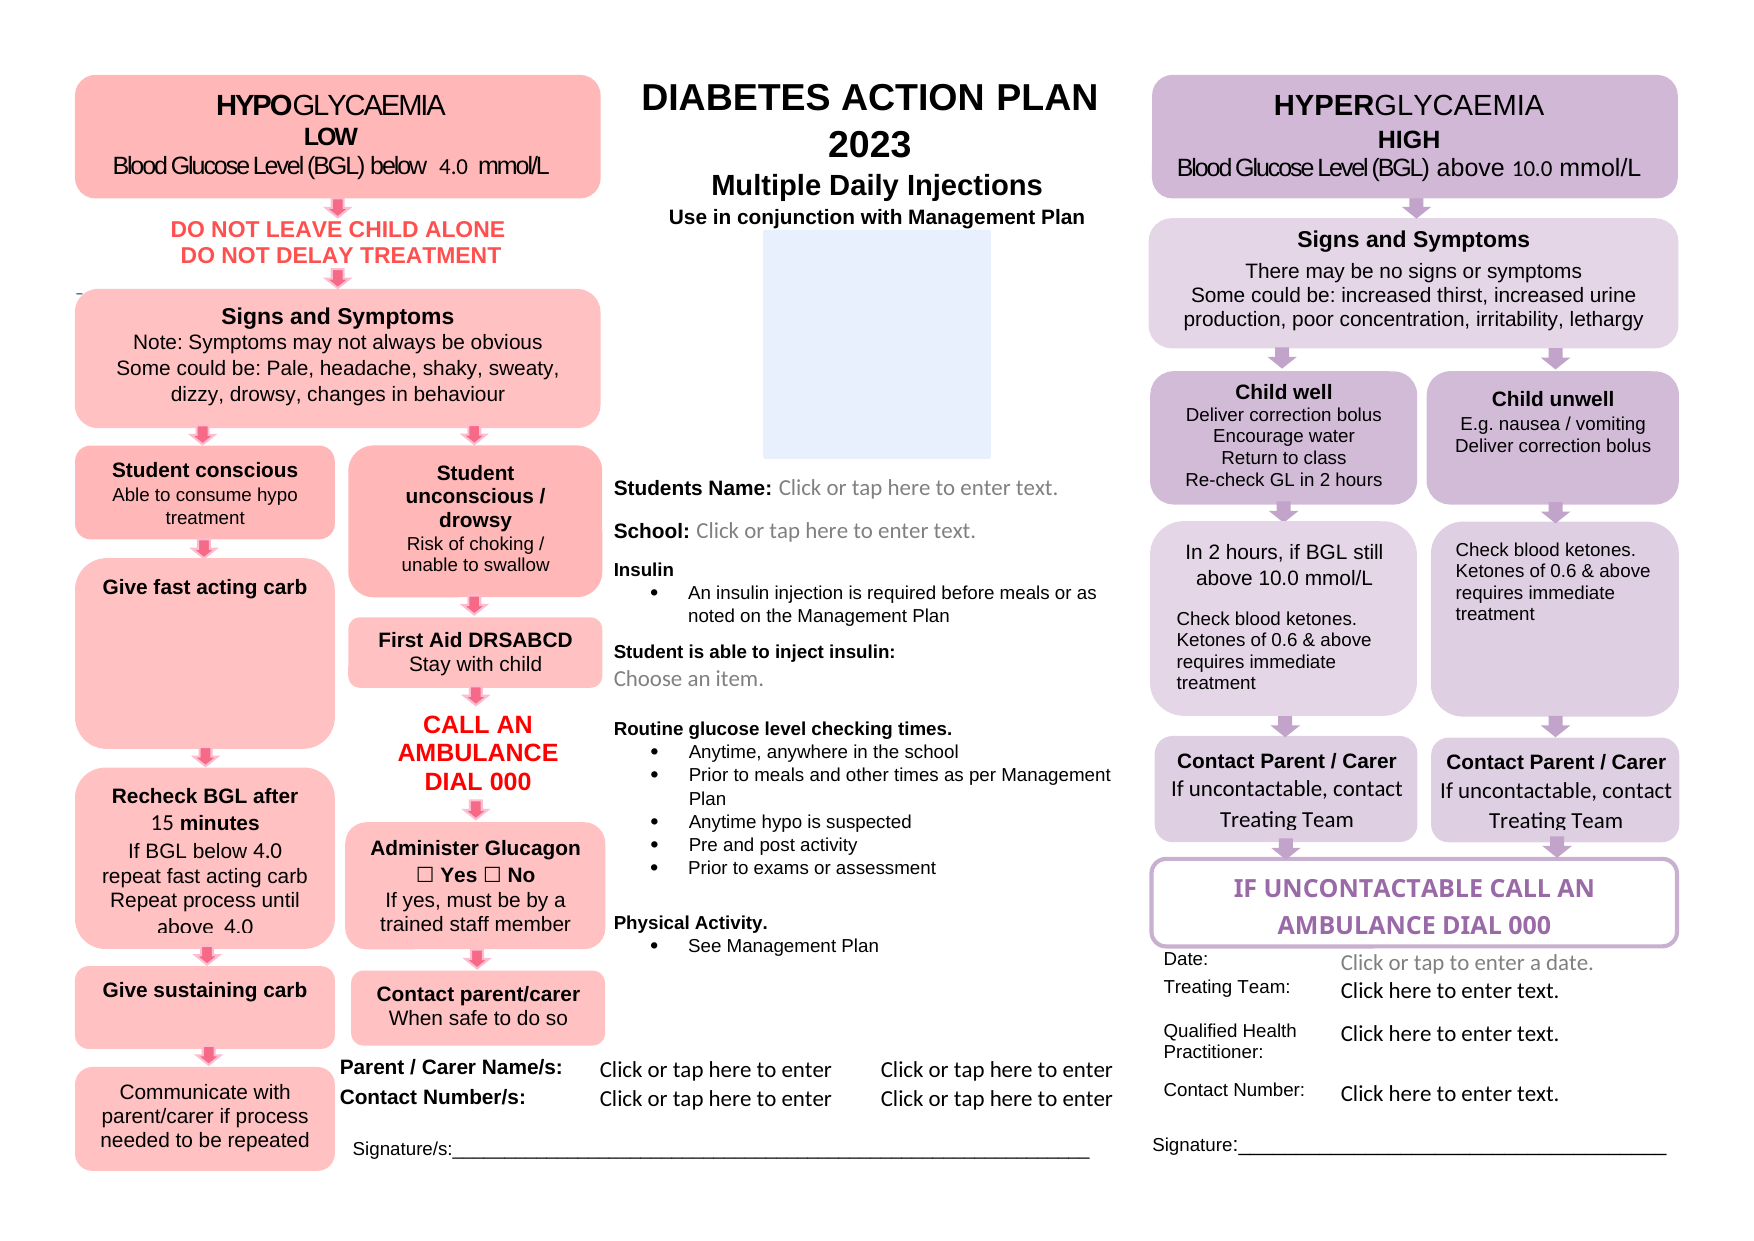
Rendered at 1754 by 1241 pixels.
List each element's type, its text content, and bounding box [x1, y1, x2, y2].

list Prior to exams or assessment [651, 857, 1140, 879]
list Prior to meals and other times as per Management Plan [651, 764, 1140, 809]
text Students Name: [613, 473, 1140, 501]
text Physical Activity. [613, 912, 1140, 934]
text DIABETES ACTION PLAN [608, 75, 1140, 118]
list An insulin injection is required before meals or as noted on the Management Plan [651, 582, 1140, 627]
text 20 [608, 122, 1140, 165]
list See Management Plan [651, 935, 1140, 957]
table_cell Qualified Health Practitioner: [1152, 1019, 1329, 1079]
text Use in conjunction with Management Plan [613, 204, 1140, 228]
table_cell [1329, 976, 1754, 1019]
text School: [613, 516, 1140, 544]
list Pre and post activity [651, 834, 1140, 856]
text Insulin [613, 558, 1140, 580]
text Routine glucose level checking times. [613, 717, 1140, 739]
picture [763, 230, 991, 459]
table_cell [1329, 1019, 1754, 1079]
table_cell [1329, 1079, 1754, 1120]
table_header Date: [1152, 948, 1329, 976]
text Student is able to inject insulin: [613, 641, 1140, 662]
table_cell Contact Number: [1152, 1079, 1329, 1120]
text Signature:_____________________________________ [1152, 1132, 1679, 1156]
text Multiple Daily Injections [613, 168, 1140, 202]
table_cell Treating Team: [1152, 976, 1329, 1019]
list Anytime hypo is suspected [651, 811, 1140, 832]
list Anytime, anywhere in the school [651, 741, 1140, 762]
